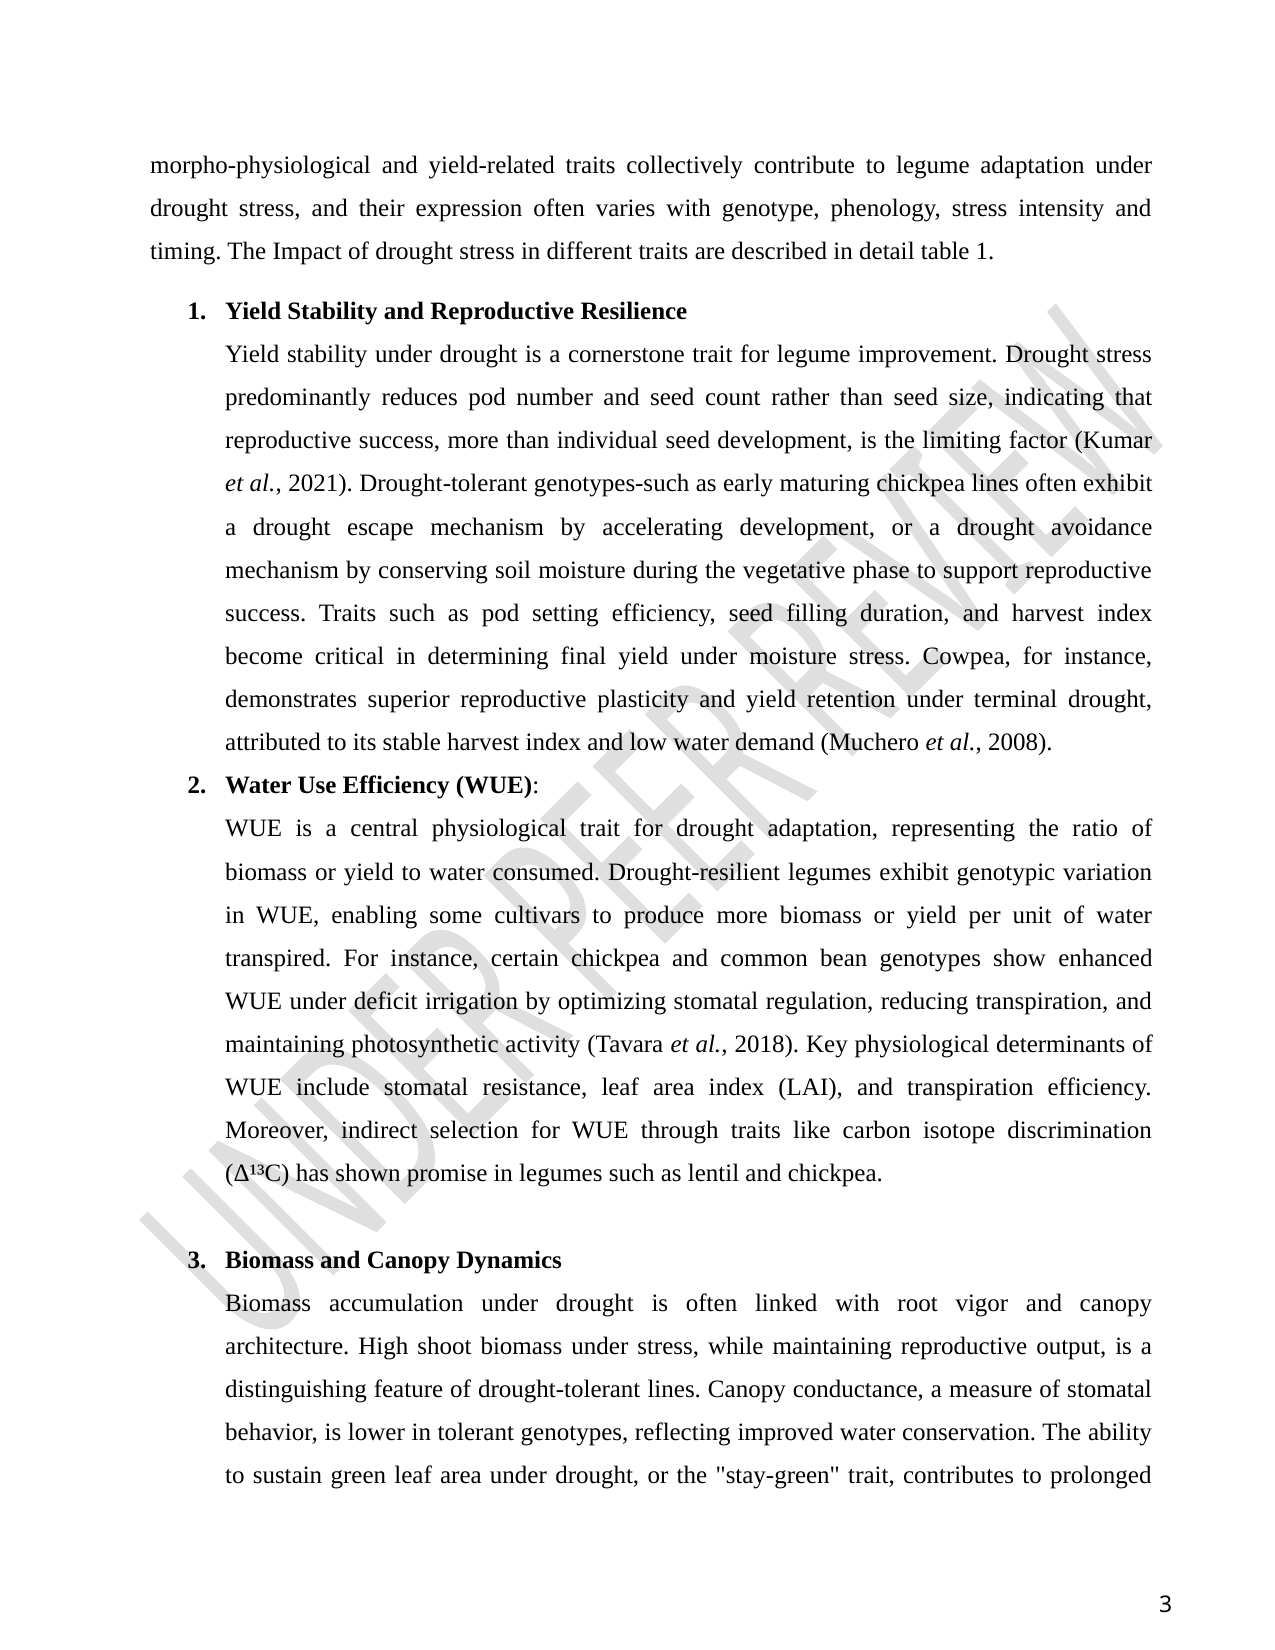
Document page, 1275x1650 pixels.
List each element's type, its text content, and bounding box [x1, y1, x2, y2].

list WUE is a central physiological trait for drought adaptation, representing the ratio of biomass or yield to water consumed. Drought-resilient legumes exhibit genotypic variation in WUE, enabling some cultivars to produce more biomass or yield per unit of water transpired. For instance, certain chickpea and common bean genotypes show enhanced WUE under deficit irrigation by optimizing stomatal regulation, reducing transpiration, and maintaining photosynthetic activity (Tavara et al., 2018). Key physiological determinants of WUE include stomatal resistance, leaf area index (LAI), and transpiration efficiency. Moreover, indirect selection for WUE through traits like carbon isotope discrimination (Δ¹³C) has shown promise in legumes such as lentil and chickpea. [225, 813, 1153, 1187]
list Yield Stability and Reproductive Resilience [187, 296, 1153, 325]
list Water Use Efficiency (WUE): [187, 770, 1153, 799]
list Biomass and Canopy Dynamics [187, 1245, 1153, 1273]
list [225, 1288, 1153, 1489]
list Yield stability under drought is a cornerstone trait for legume improvement. Drought stress predominantly reduces pod number and seed count rather than seed size, indicating that reproductive success, more than individual seed development, is the limiting factor (Kumar et al., 2021). Drought-tolerant genotypes-such as early maturing chickpea lines often exhibit a drought escape mechanism by accelerating development, or a drought avoidance mechanism by conserving soil moisture during the vegetative phase to support reproductive success. Traits such as pod setting efficiency, seed filling duration, and harvest index become critical in determining final yield under moisture stress. Cowpea, for instance, demonstrates superior reproductive plasticity and yield retention under terminal drought, attributed to its stable harvest index and low water demand (Muchero et al., 2008). [225, 339, 1153, 756]
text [150, 150, 1153, 265]
